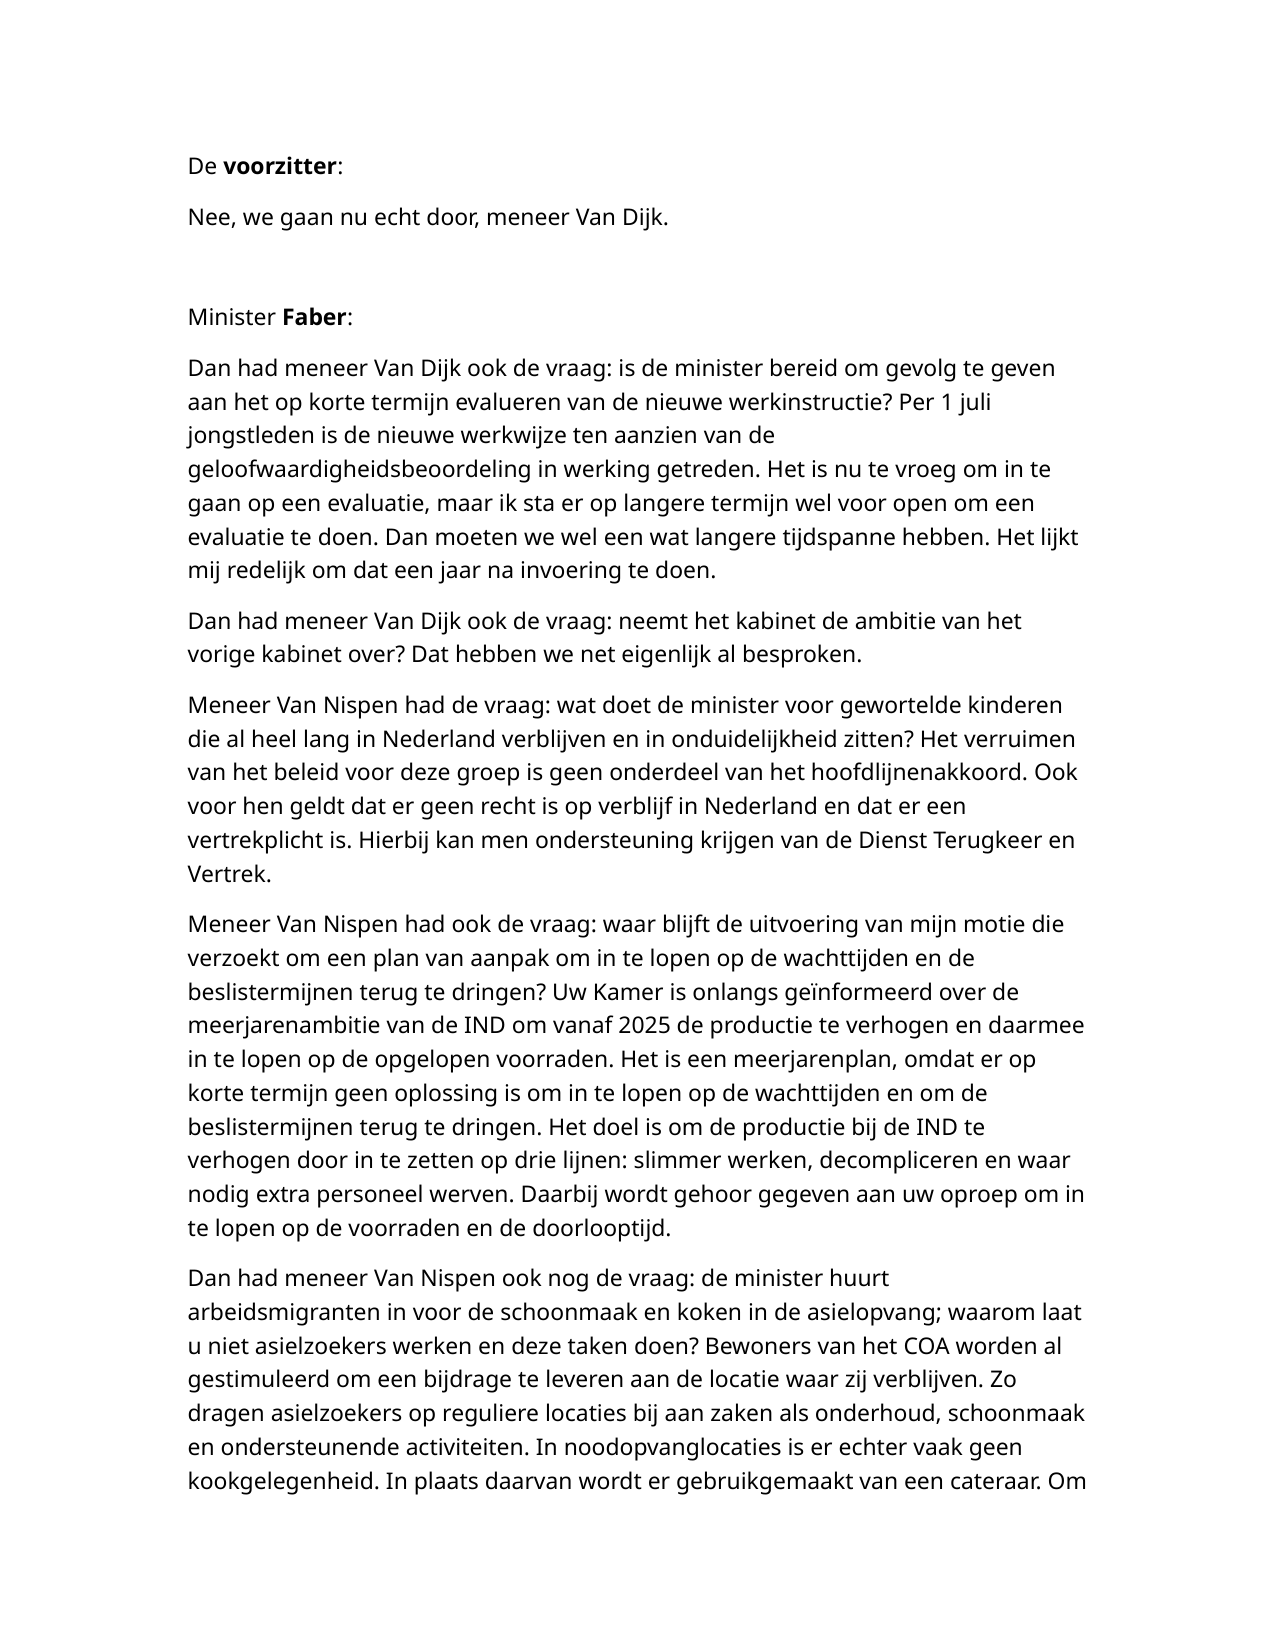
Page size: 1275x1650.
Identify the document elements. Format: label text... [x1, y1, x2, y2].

text De voorzitter: [187, 150, 1087, 181]
text Meneer Van Nispen had de vraag: wat doet de minister voor gewortelde kinderen die al heel lang in Nederland verblijven en in onduidelijkheid zitten? Het verruimen van het beleid voor deze groep is geen onderdeel van het hoofdlijnenakkoord. Ook voor hen geldt dat er geen recht is op verblijf in Nederland en dat er een vertrekplicht is. Hierbij kan men ondersteuning krijgen van de Dienst Terugkeer en Vertrek. [187, 689, 1087, 889]
text Minister Faber: [187, 301, 1087, 332]
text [187, 1262, 1087, 1496]
text Dan had meneer Van Dijk ook de vraag: is de minister bereid om gevolg te geven aan het op korte termijn evalueren van de nieuwe werkinstructie? Per 1 juli jongstleden is de nieuwe werkwijze ten aanzien van de geloofwaardigheidsbeoordeling in werking getreden. Het is nu te vroeg om in te gaan op een evaluatie, maar ik sta er op langere termijn wel voor open om een evaluatie te doen. Dan moeten we wel een wat langere tijdspanne hebben. Het lijkt mij redelijk om dat een jaar na invoering te doen. [187, 352, 1087, 585]
text Meneer Van Nispen had ook de vraag: waar blijft de uitvoering van mijn motie die verzoekt om een plan van aanpak om in te lopen op de wachttijden en de beslistermijnen terug te dringen? Uw Kamer is onlangs geïnformeerd over de meerjarenambitie van de IND om vanaf 2025 de productie te verhogen en daarmee in te lopen op de opgelopen voorraden. Het is een meerjarenplan, omdat er op korte termijn geen oplossing is om in te lopen op de wachttijden en om de beslistermijnen terug te dringen. Het doel is om de productie bij de IND te verhogen door in te zetten op drie lijnen: slimmer werken, decompliceren en waar nodig extra personeel werven. Daarbij wordt gehoor gegeven aan uw oproep om in te lopen op de voorraden en de doorlooptijd. [187, 908, 1087, 1243]
text Nee, we gaan nu echt door, meneer Van Dijk. [187, 200, 1087, 232]
text Dan had meneer Van Dijk ook de vraag: neemt het kabinet de ambitie van het vorige kabinet over? Dat hebben we net eigenlijk al besproken. [187, 604, 1087, 669]
